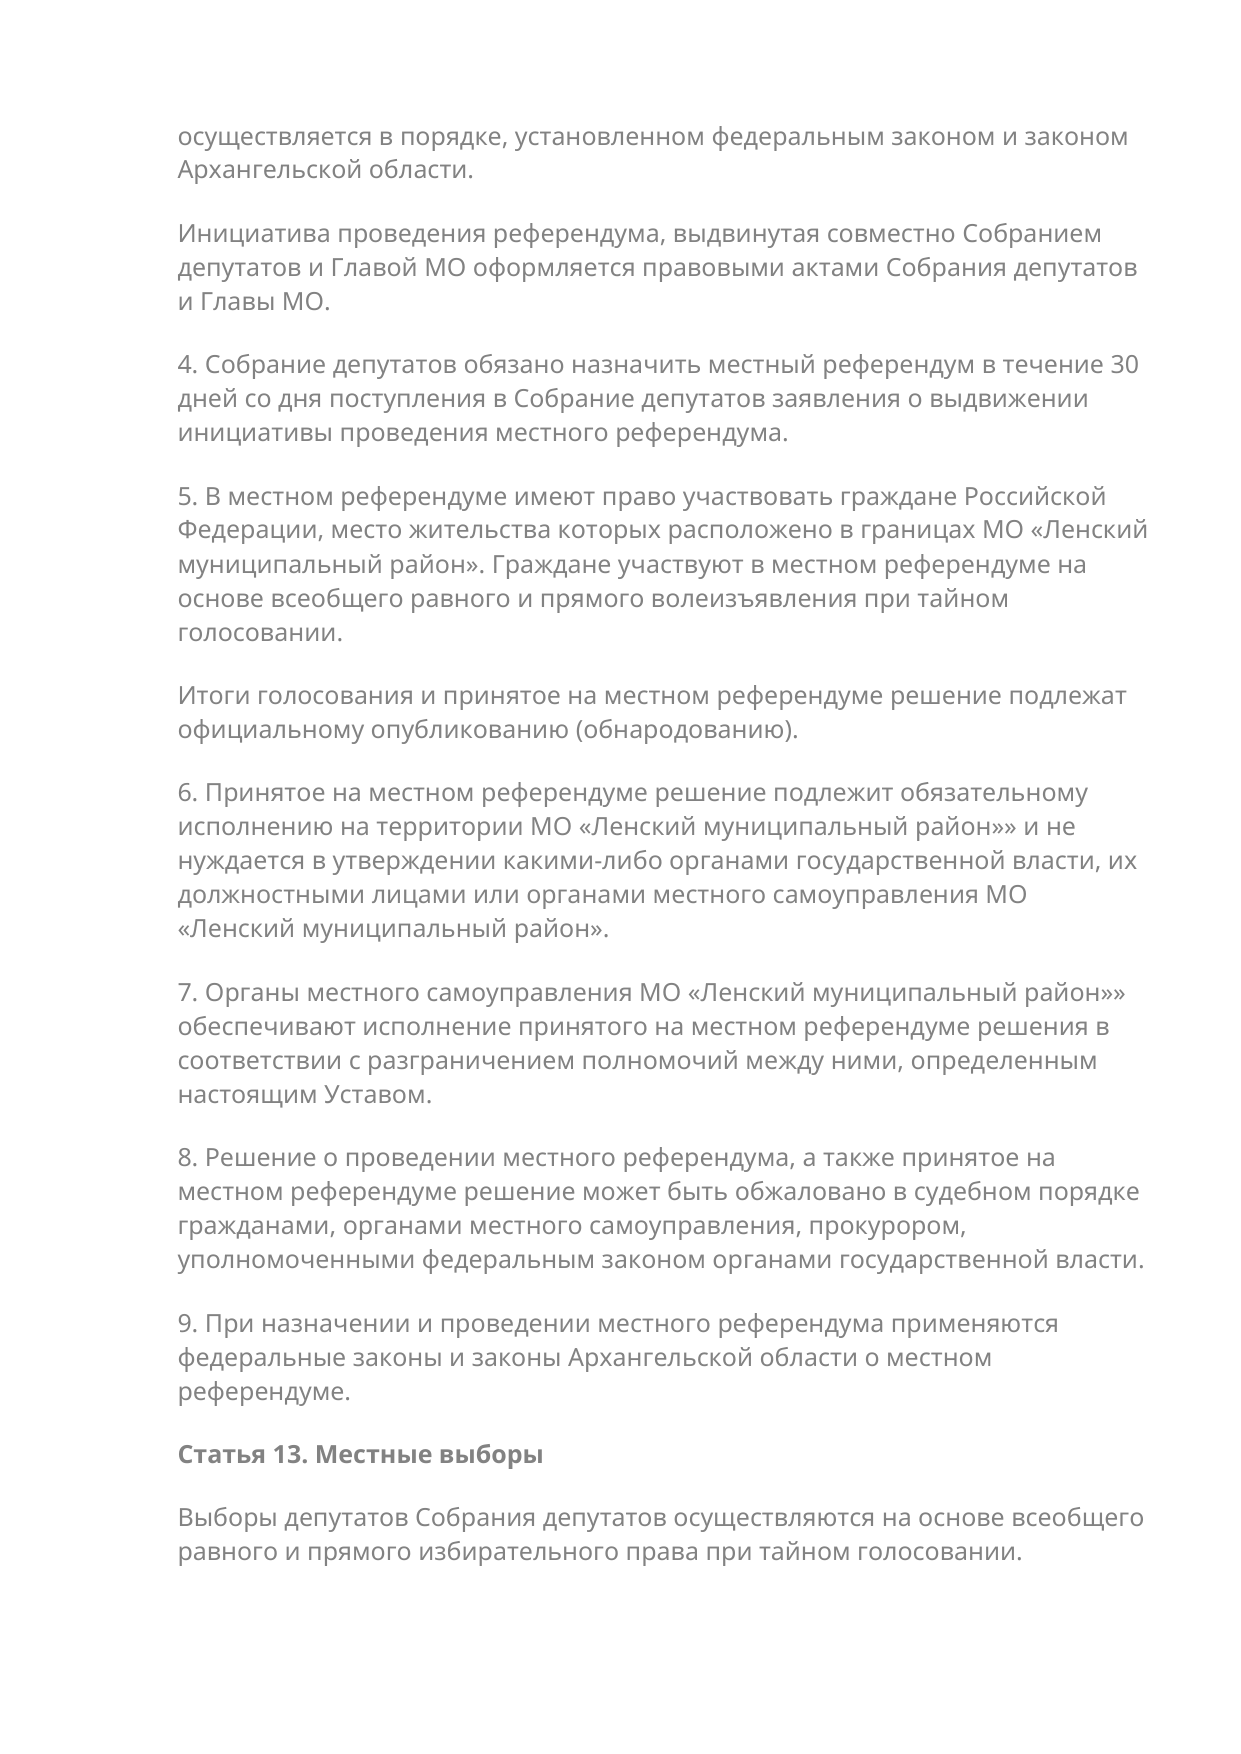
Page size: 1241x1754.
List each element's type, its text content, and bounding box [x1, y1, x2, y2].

text 7. Органы местного самоуправления МО «Ленский муниципальный район»» обеспечивают исполнение принятого на местном референдуме решения в соответствии с разграничением полномочий между ними, определенным настоящим Уставом. [177, 974, 1152, 1111]
text 5. В местном референдуме имеют право участвовать граждане Российской Федерации, место жительства которых расположено в границах МО «Ленский муниципальный район». Граждане участвуют в местном референдуме на основе всеобщего равного и прямого волеизъявления при тайном голосовании. [177, 478, 1152, 648]
text Инициатива проведения референдума, выдвинутая совместно Собранием депутатов и Главой МО оформляется правовыми актами Собрания депутатов и Главы МО. [177, 215, 1152, 318]
text Статья 13. Местные выборы [177, 1437, 1152, 1471]
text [177, 118, 1152, 186]
text 8. Решение о проведении местного референдума, а также принятое на местном референдуме решение может быть обжаловано в судебном порядке гражданами, органами местного самоуправления, прокурором, уполномоченными федеральным законом органами государственной власти. [177, 1140, 1152, 1276]
text 4. Собрание депутатов обязано назначить местный референдум в течение 30 дней со дня поступления в Собрание депутатов заявления о выдвижении инициативы проведения местного референдума. [177, 347, 1152, 449]
text 9. При назначении и проведении местного референдума применяются федеральные законы и законы Архангельской области о местном референдуме. [177, 1305, 1152, 1407]
text 6. Принятое на местном референдуме решение подлежит обязательному исполнению на территории МО «Ленский муниципальный район»» и не нуждается в утверждении какими-либо органами государственной власти, их должностными лицами или органами местного самоуправления МО «Ленский муниципальный район». [177, 775, 1152, 945]
text Выборы депутатов Собрания депутатов осуществляются на основе всеобщего равного и прямого избирательного права при тайном голосовании. [177, 1500, 1152, 1568]
text Итоги голосования и принятое на местном референдуме решение подлежат официальному опубликованию (обнародованию). [177, 678, 1152, 746]
